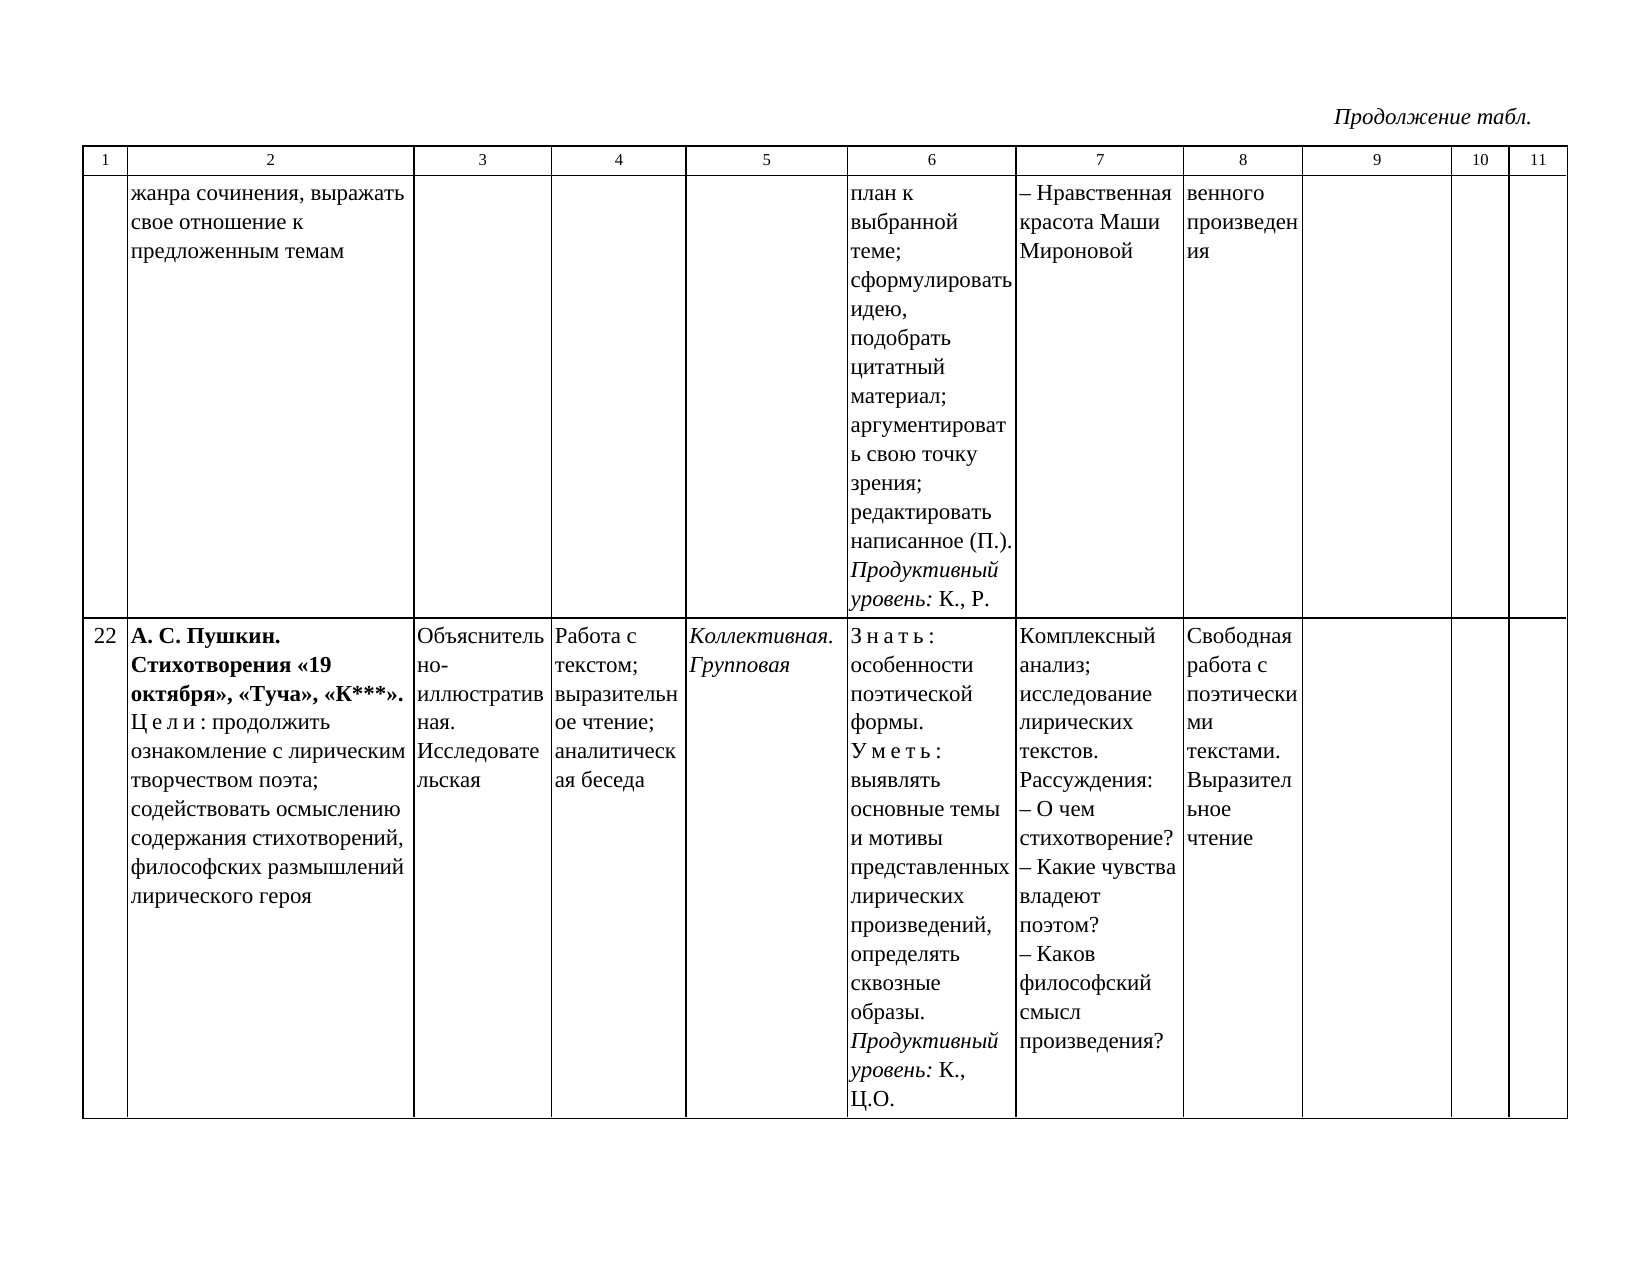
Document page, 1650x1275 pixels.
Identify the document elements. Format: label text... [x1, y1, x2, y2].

table_header 4 [552, 147, 685, 175]
table_header 6 [848, 147, 1015, 175]
table_cell Свободная работа с поэтическими текстами. Выразительное чтение [1184, 619, 1302, 1117]
table_cell Комплексный анализ; исследование лирических текстов. Рассуждения: – О чем стихотворение? – Какие чувства владеют поэтом? – Каков философский смысл произведения? [1017, 619, 1183, 1117]
table_cell [84, 176, 127, 617]
table_cell [1510, 175, 1567, 617]
table_cell [687, 176, 847, 617]
table_header 11 [1510, 147, 1567, 175]
table_cell Работа с текстом; выразительное чтение; аналитическая беседа [552, 619, 685, 1117]
table_cell [415, 176, 551, 617]
table_cell [1452, 619, 1508, 1117]
table_header 7 [1017, 147, 1183, 175]
table_cell [1303, 619, 1451, 1117]
table_cell жанра сочинения, выражать свое отношение к предложенным темам [128, 176, 413, 617]
table_header 9 [1303, 147, 1451, 175]
table_cell А. С. Пушкин. Стихотворения «19 октября», «Туча», «К***». Цели: продолжить ознакомление с лирическим творчеством поэта; содействовать осмыслению содержания стихотворений, философских размышлений лирического героя [128, 619, 413, 1117]
table_header 5 [687, 147, 847, 175]
table_header 10 [1452, 147, 1508, 175]
table_cell [1510, 617, 1567, 1117]
table_cell Объяснительно-иллюстративная. Исследовательская [415, 619, 551, 1117]
table_header 3 [415, 147, 551, 175]
table_cell Коллективная. Групповая [687, 619, 847, 1117]
table_header 2 [128, 147, 413, 175]
text Продолжение табл. [118, 103, 1532, 130]
table_cell [1303, 176, 1451, 617]
table_cell план к выбранной теме; сформулировать идею, подобрать цитатный материал; аргументировать свою точку зрения; редактировать написанное (П.). Продуктивный уровень: К., Р. [848, 176, 1015, 617]
table_header 1 [84, 147, 127, 175]
table_cell – Нравственная красота Маши Мироновой [1017, 176, 1183, 617]
table_cell Знать: особенности поэтической формы. Уметь: выявлять основные темы и мотивы представленных лирических произведений, определять сквозные образы. Продуктивный уровень: К., Ц.О. [848, 619, 1015, 1117]
table_header 8 [1184, 147, 1302, 175]
table_cell 22 [84, 619, 127, 1117]
table_cell венного произведения [1184, 176, 1302, 617]
table_cell [552, 176, 685, 617]
table_cell [1452, 176, 1508, 617]
